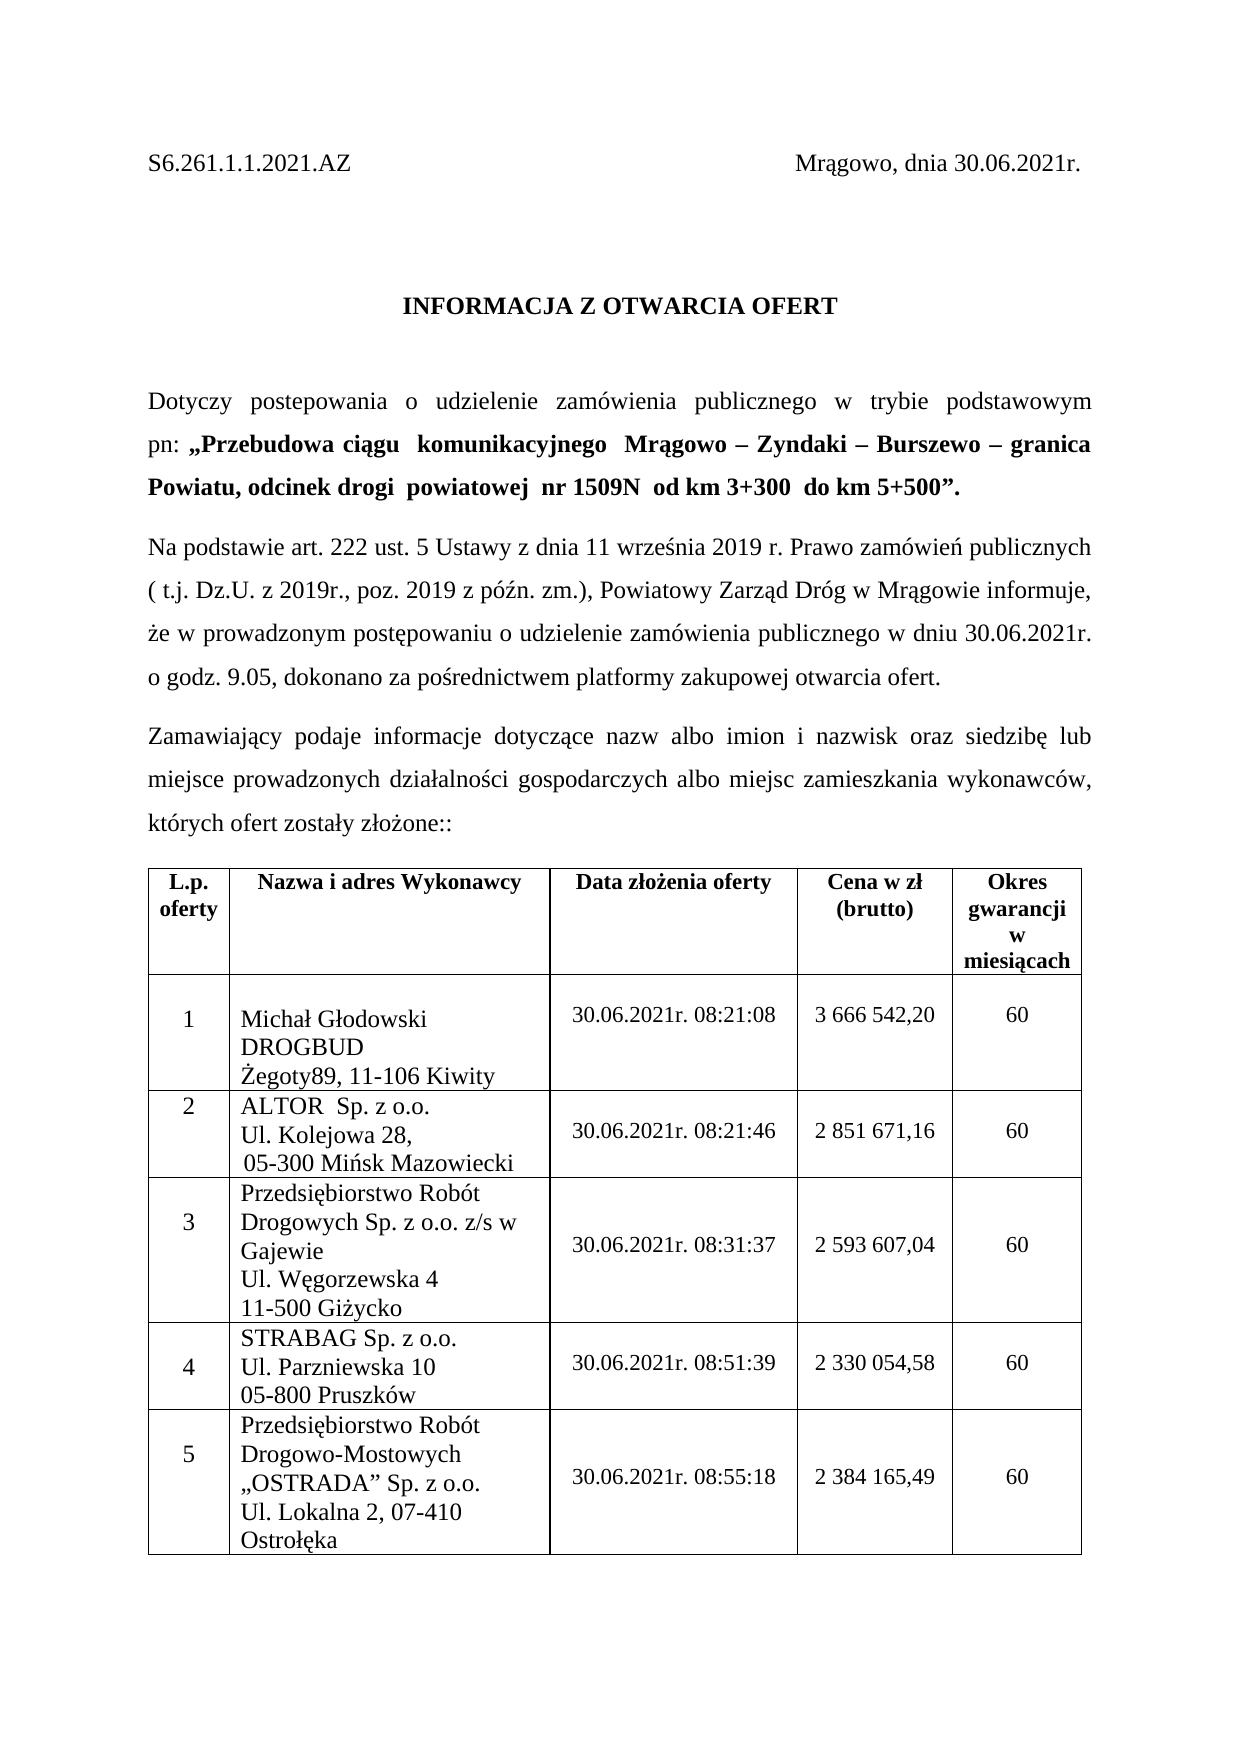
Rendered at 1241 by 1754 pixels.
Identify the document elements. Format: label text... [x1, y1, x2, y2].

table_header Okres gwarancji w miesiącach [953, 869, 1081, 974]
table_cell 3 [149, 1178, 229, 1322]
text Dotyczy postepowania o udzielenie zamówienia publicznego w trybie podstawowym pn: „Przebudowa ciągu komunikacyjnego Mrągowo – Zyndaki – Burszewo – granica Powiatu, odcinek drogi powiatowej nr 1509N od km 3+300 do km 5+500”. [148, 386, 1093, 501]
table_cell 2 851 671,16 [798, 1091, 952, 1177]
text S6.261.1.1.2021.AZ Mrągowo, dnia 30.06.2021r. [148, 148, 1093, 176]
table_header Nazwa i adres Wykonawcy [230, 869, 549, 974]
table_cell 60 [953, 1410, 1081, 1554]
table_cell 30.06.2021r. 08:21:08 [551, 975, 797, 1090]
table_cell Przedsiębiorstwo Robót Drogowo-Mostowych „OSTRADA” Sp. z o.o. Ul. Lokalna 2, 07-410 Ostrołęka [230, 1410, 549, 1554]
table_cell 60 [953, 975, 1081, 1090]
table_cell 60 [953, 1091, 1081, 1177]
table_header Data złożenia oferty [551, 869, 797, 974]
text Na podstawie art. 222 ust. 5 Ustawy z dnia 11 września 2019 r. Prawo zamówień publicznych ( t.j. Dz.U. z 2019r., poz. 2019 z późn. zm.), Powiatowy Zarząd Dróg w Mrągowie informuje, że w prowadzonym postępowaniu o udzielenie zamówienia publicznego w dniu 30.06.2021r. o godz. 9.05, dokonano za pośrednictwem platformy zakupowej otwarcia ofert. [148, 532, 1093, 690]
text INFORMACJA Z OTWARCIA OFERT [148, 291, 1093, 319]
table_header Cena w zł (brutto) [798, 869, 952, 974]
table_cell 3 666 542,20 [798, 975, 952, 1090]
table_cell 2 330 054,58 [798, 1323, 952, 1409]
table_cell 30.06.2021r. 08:21:46 [551, 1091, 797, 1177]
table_cell STRABAG Sp. z o.o. Ul. Parzniewska 10 05-800 Pruszków [230, 1323, 549, 1409]
table_cell 2 384 165,49 [798, 1410, 952, 1554]
table_cell ALTOR Sp. z o.o. Ul. Kolejowa 28, 05-300 Mińsk Mazowiecki [230, 1091, 549, 1177]
table_cell 60 [953, 1178, 1081, 1322]
text Zamawiający podaje informacje dotyczące nazw albo imion i nazwisk oraz siedzibę lub miejsce prowadzonych działalności gospodarczych albo miejsc zamieszkania wykonawców, których ofert zostały złożone:: [148, 721, 1093, 836]
table_cell 30.06.2021r. 08:51:39 [551, 1323, 797, 1409]
table_header L.p. oferty [149, 869, 229, 974]
table_cell 4 [149, 1323, 229, 1409]
table_cell Przedsiębiorstwo Robót Drogowych Sp. z o.o. z/s w Gajewie Ul. Węgorzewska 4 11-500 Giżycko [230, 1178, 549, 1322]
table_cell 1 [149, 975, 229, 1090]
table_cell 2 593 607,04 [798, 1178, 952, 1322]
table_cell 30.06.2021r. 08:31:37 [551, 1178, 797, 1322]
table_cell 60 [953, 1323, 1081, 1409]
table_cell 30.06.2021r. 08:55:18 [551, 1410, 797, 1554]
table_cell 5 [149, 1410, 229, 1554]
table_cell Michał Głodowski DROGBUD Żegoty89, 11-106 Kiwity [230, 975, 549, 1090]
table_cell 2 [149, 1091, 229, 1177]
